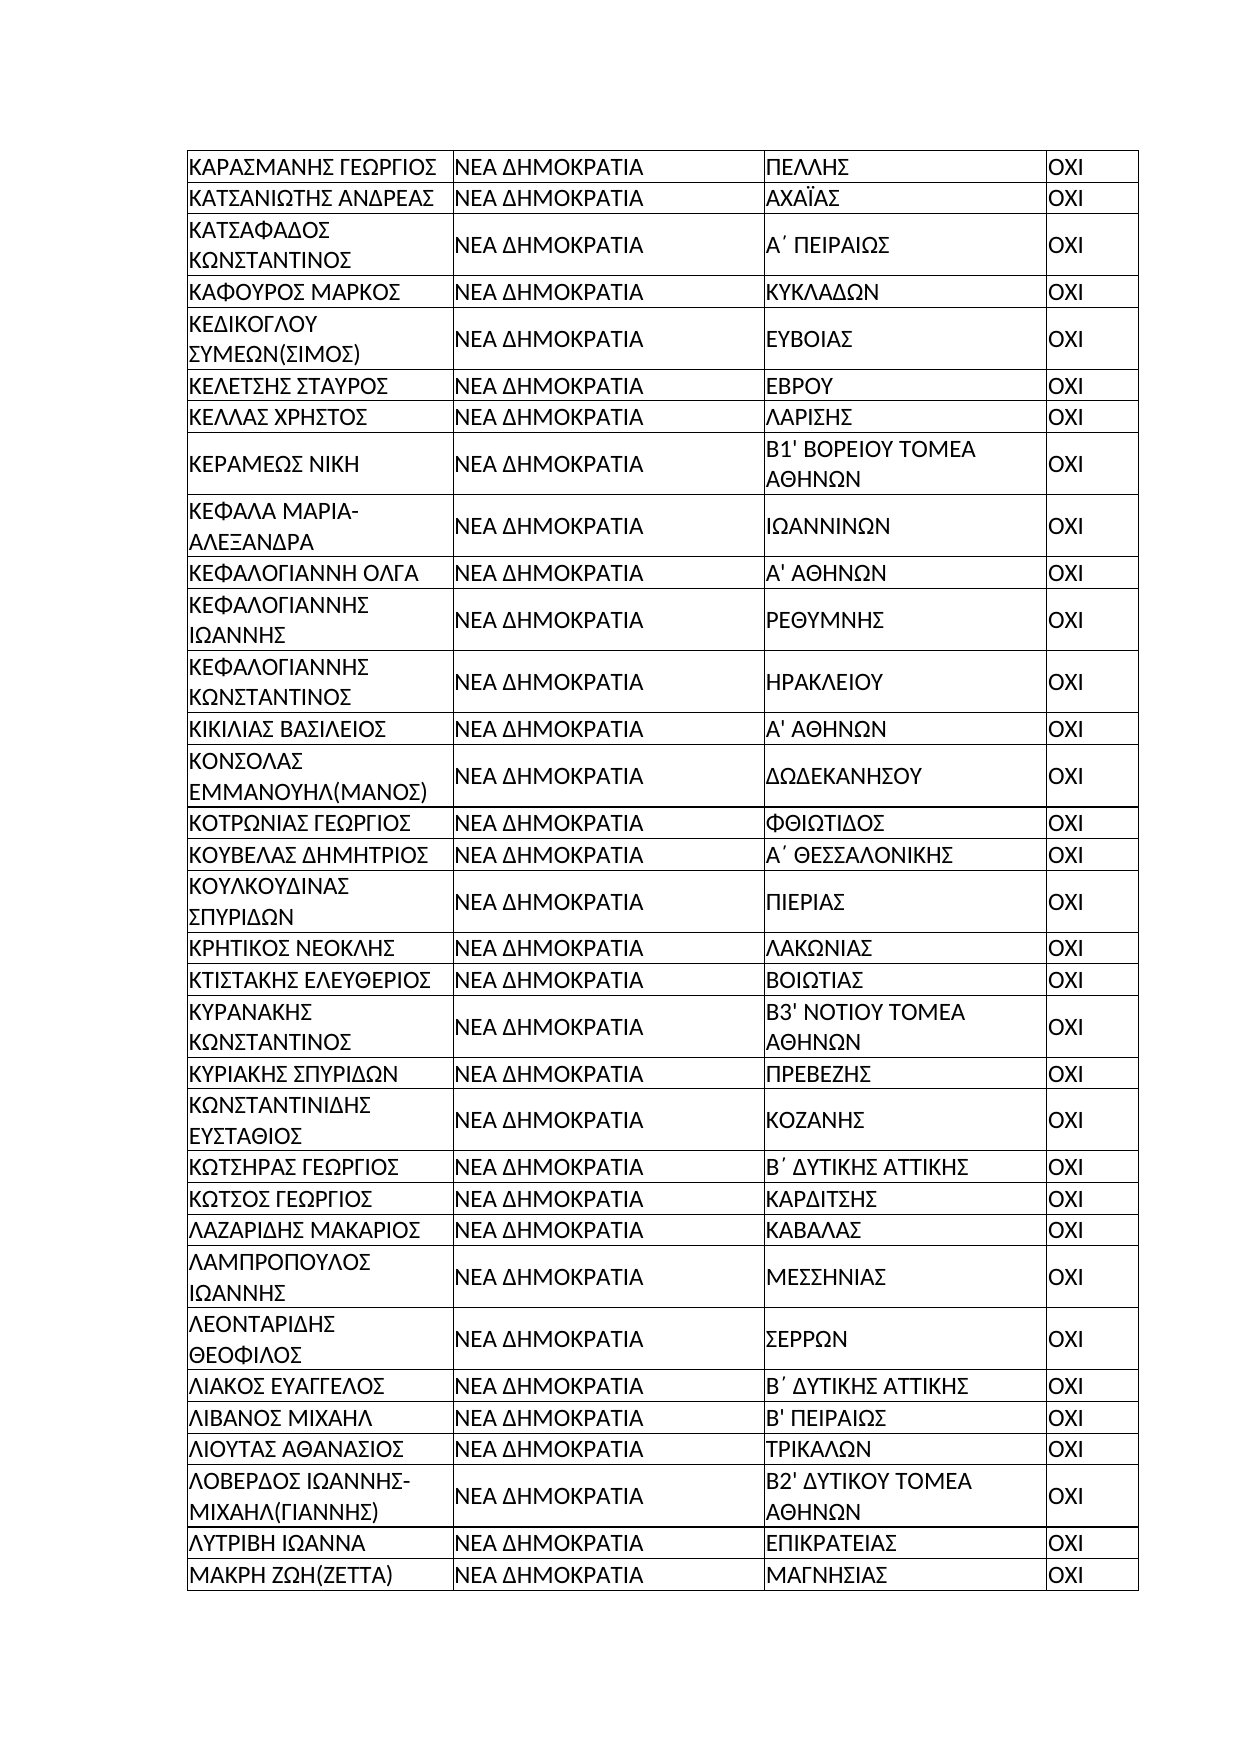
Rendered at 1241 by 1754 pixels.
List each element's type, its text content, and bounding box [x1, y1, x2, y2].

table_cell ΟΧΙ [1047, 401, 1138, 432]
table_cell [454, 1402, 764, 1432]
table_cell ΝΕΑ ΔΗΜΟΚΡΑΤΙΑ [454, 308, 764, 369]
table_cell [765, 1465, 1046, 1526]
table_cell ΟΧΙ [1047, 745, 1138, 806]
table_cell ΝΕΑ ΔΗΜΟΚΡΑΤΙΑ [454, 933, 764, 963]
table_cell ΚΕΦΑΛΟΓΙΑΝΝΗΣ ΚΩΝΣΤΑΝΤΙΝΟΣ [188, 651, 453, 712]
table_cell ΟΧΙ [1047, 151, 1138, 182]
table_cell ΚΑΡΑΣΜΑΝΗΣ ΓΕΩΡΓΙΟΣ [188, 151, 453, 182]
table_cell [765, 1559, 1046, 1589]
table_cell Β1' ΒΟΡΕΙΟΥ ΤΟΜΕΑ ΑΘΗΝΩΝ [765, 433, 1046, 494]
table_cell ΝΕΑ ΔΗΜΟΚΡΑΤΙΑ [454, 495, 764, 556]
table_cell ΚΑΡΔΙΤΣΗΣ [765, 1183, 1046, 1213]
table_cell ΟΧΙ [1047, 183, 1138, 213]
table_cell Β΄ ΔΥΤΙΚΗΣ ΑΤΤΙΚΗΣ [765, 1151, 1046, 1182]
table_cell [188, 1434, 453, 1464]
table_cell ΚΟΤΡΩΝΙΑΣ ΓΕΩΡΓΙΟΣ [188, 808, 453, 838]
table_cell ΕΒΡΟΥ [765, 370, 1046, 400]
table_cell ΝΕΑ ΔΗΜΟΚΡΑΤΙΑ [454, 214, 764, 275]
table_cell ΚΙΚΙΛΙΑΣ ΒΑΣΙΛΕΙΟΣ [188, 713, 453, 744]
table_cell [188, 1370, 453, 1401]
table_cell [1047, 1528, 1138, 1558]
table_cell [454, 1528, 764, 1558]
table_cell ΟΧΙ [1047, 214, 1138, 275]
table_cell ΑΧΑΪΑΣ [765, 183, 1046, 213]
table_cell ΛΑΜΠΡΟΠΟΥΛΟΣ ΙΩΑΝΝΗΣ [188, 1246, 453, 1307]
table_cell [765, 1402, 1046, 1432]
table_cell ΛΑΡΙΣΗΣ [765, 401, 1046, 432]
table_cell Α' ΑΘΗΝΩΝ [765, 557, 1046, 588]
table_cell ΝΕΑ ΔΗΜΟΚΡΑΤΙΑ [454, 1183, 764, 1213]
table_cell ΚΡΗΤΙΚΟΣ ΝΕΟΚΛΗΣ [188, 933, 453, 963]
table_cell ΟΧΙ [1047, 276, 1138, 307]
table_cell ΚΕΛΛΑΣ ΧΡΗΣΤΟΣ [188, 401, 453, 432]
table_cell ΟΧΙ [1047, 964, 1138, 995]
table_cell ΟΧΙ [1047, 713, 1138, 744]
table_cell ΝΕΑ ΔΗΜΟΚΡΑΤΙΑ [454, 1246, 764, 1307]
table_cell ΟΧΙ [1047, 839, 1138, 869]
table_cell ΝΕΑ ΔΗΜΟΚΡΑΤΙΑ [454, 183, 764, 213]
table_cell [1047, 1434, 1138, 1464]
table_cell ΚΕΦΑΛΟΓΙΑΝΝΗ ΟΛΓΑ [188, 557, 453, 588]
table_cell ΝΕΑ ΔΗΜΟΚΡΑΤΙΑ [454, 401, 764, 432]
table_cell ΠΙΕΡΙΑΣ [765, 871, 1046, 932]
table_cell ΝΕΑ ΔΗΜΟΚΡΑΤΙΑ [454, 1308, 764, 1369]
table_cell ΝΕΑ ΔΗΜΟΚΡΑΤΙΑ [454, 1215, 764, 1245]
table_cell ΝΕΑ ΔΗΜΟΚΡΑΤΙΑ [454, 589, 764, 650]
table_cell ΛΕΟΝΤΑΡΙΔΗΣ ΘΕΟΦΙΛΟΣ [188, 1308, 453, 1369]
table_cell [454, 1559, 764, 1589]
table_cell ΟΧΙ [1047, 1215, 1138, 1245]
table_cell ΟΧΙ [1047, 651, 1138, 712]
table_cell ΚΕΦΑΛΑ ΜΑΡΙΑ-ΑΛΕΞΑΝΔΡΑ [188, 495, 453, 556]
table_cell ΛΑΖΑΡΙΔΗΣ ΜΑΚΑΡΙΟΣ [188, 1215, 453, 1245]
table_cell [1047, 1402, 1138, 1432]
table_cell ΝΕΑ ΔΗΜΟΚΡΑΤΙΑ [454, 276, 764, 307]
table_cell ΚΩΤΣΗΡΑΣ ΓΕΩΡΓΙΟΣ [188, 1151, 453, 1182]
table_cell ΚΑΤΣΑΝΙΩΤΗΣ ΑΝΔΡΕΑΣ [188, 183, 453, 213]
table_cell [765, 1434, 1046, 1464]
table_cell ΝΕΑ ΔΗΜΟΚΡΑΤΙΑ [454, 964, 764, 995]
table_cell ΛΑΚΩΝΙΑΣ [765, 933, 1046, 963]
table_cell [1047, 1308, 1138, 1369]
table_cell ΚΕΛΕΤΣΗΣ ΣΤΑΥΡΟΣ [188, 370, 453, 400]
table_cell ΝΕΑ ΔΗΜΟΚΡΑΤΙΑ [454, 839, 764, 869]
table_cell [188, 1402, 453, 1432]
table_cell ΝΕΑ ΔΗΜΟΚΡΑΤΙΑ [454, 808, 764, 838]
table_cell ΝΕΑ ΔΗΜΟΚΡΑΤΙΑ [454, 1151, 764, 1182]
table_cell ΔΩΔΕΚΑΝΗΣΟΥ [765, 745, 1046, 806]
table_cell ΟΧΙ [1047, 1058, 1138, 1088]
table_cell ΝΕΑ ΔΗΜΟΚΡΑΤΙΑ [454, 1089, 764, 1150]
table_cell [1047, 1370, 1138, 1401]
table_cell ΚΕΔΙΚΟΓΛΟΥ ΣΥΜΕΩΝ(ΣΙΜΟΣ) [188, 308, 453, 369]
table_cell ΝΕΑ ΔΗΜΟΚΡΑΤΙΑ [454, 433, 764, 494]
table_cell ΟΧΙ [1047, 996, 1138, 1057]
table_cell ΝΕΑ ΔΗΜΟΚΡΑΤΙΑ [454, 370, 764, 400]
table_cell ΚΑΤΣΑΦΑΔΟΣ ΚΩΝΣΤΑΝΤΙΝΟΣ [188, 214, 453, 275]
table_cell ΝΕΑ ΔΗΜΟΚΡΑΤΙΑ [454, 151, 764, 182]
table_cell ΙΩΑΝΝΙΝΩΝ [765, 495, 1046, 556]
table_cell ΟΧΙ [1047, 495, 1138, 556]
table_cell ΚΕΡΑΜΕΩΣ ΝΙΚΗ [188, 433, 453, 494]
table_cell Α΄ ΘΕΣΣΑΛΟΝΙΚΗΣ [765, 839, 1046, 869]
table_cell ΟΧΙ [1047, 871, 1138, 932]
table_cell ΚΟΝΣΟΛΑΣ ΕΜΜΑΝΟΥΗΛ(ΜΑΝΟΣ) [188, 745, 453, 806]
table_cell ΠΡΕΒΕΖΗΣ [765, 1058, 1046, 1088]
table_cell Α' ΑΘΗΝΩΝ [765, 713, 1046, 744]
table_cell ΚΥΚΛΑΔΩΝ [765, 276, 1046, 307]
table_cell ΟΧΙ [1047, 1089, 1138, 1150]
table_cell ΟΧΙ [1047, 933, 1138, 963]
table_cell ΟΧΙ [1047, 433, 1138, 494]
table_cell ΚΩΤΣΟΣ ΓΕΩΡΓΙΟΣ [188, 1183, 453, 1213]
table_cell ΟΧΙ [1047, 557, 1138, 588]
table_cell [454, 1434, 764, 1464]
table_cell ΚΟΖΑΝΗΣ [765, 1089, 1046, 1150]
table_cell ΝΕΑ ΔΗΜΟΚΡΑΤΙΑ [454, 871, 764, 932]
table_cell Β3' ΝΟΤΙΟΥ ΤΟΜΕΑ ΑΘΗΝΩΝ [765, 996, 1046, 1057]
table_cell ΟΧΙ [1047, 1183, 1138, 1213]
table_cell ΝΕΑ ΔΗΜΟΚΡΑΤΙΑ [454, 713, 764, 744]
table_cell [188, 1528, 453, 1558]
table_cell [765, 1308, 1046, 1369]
table_cell ΚΥΡΙΑΚΗΣ ΣΠΥΡΙΔΩΝ [188, 1058, 453, 1088]
table_cell ΦΘΙΩΤΙΔΟΣ [765, 808, 1046, 838]
table_cell ΟΧΙ [1047, 589, 1138, 650]
table_cell ΟΧΙ [1047, 1246, 1138, 1307]
table_cell ΒΟΙΩΤΙΑΣ [765, 964, 1046, 995]
table_cell ΝΕΑ ΔΗΜΟΚΡΑΤΙΑ [454, 745, 764, 806]
table_cell ΝΕΑ ΔΗΜΟΚΡΑΤΙΑ [454, 651, 764, 712]
table_cell ΟΧΙ [1047, 370, 1138, 400]
table_cell ΝΕΑ ΔΗΜΟΚΡΑΤΙΑ [454, 557, 764, 588]
table_cell ΚΥΡΑΝΑΚΗΣ ΚΩΝΣΤΑΝΤΙΝΟΣ [188, 996, 453, 1057]
table_cell ΚΑΒΑΛΑΣ [765, 1215, 1046, 1245]
table_cell ΚΤΙΣΤΑΚΗΣ ΕΛΕΥΘΕΡΙΟΣ [188, 964, 453, 995]
table_cell ΗΡΑΚΛΕΙΟΥ [765, 651, 1046, 712]
table_cell ΝΕΑ ΔΗΜΟΚΡΑΤΙΑ [454, 996, 764, 1057]
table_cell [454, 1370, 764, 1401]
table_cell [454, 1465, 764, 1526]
table_cell ΡΕΘΥΜΝΗΣ [765, 589, 1046, 650]
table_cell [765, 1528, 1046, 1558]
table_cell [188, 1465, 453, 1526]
table_cell ΚΟΥΒΕΛΑΣ ΔΗΜΗΤΡΙΟΣ [188, 839, 453, 869]
table_cell ΚΩΝΣΤΑΝΤΙΝΙΔΗΣ ΕΥΣΤΑΘΙΟΣ [188, 1089, 453, 1150]
table_cell Α΄ ΠΕΙΡΑΙΩΣ [765, 214, 1046, 275]
table_cell ΟΧΙ [1047, 808, 1138, 838]
table_cell ΜΕΣΣΗΝΙΑΣ [765, 1246, 1046, 1307]
table_cell ΠΕΛΛΗΣ [765, 151, 1046, 182]
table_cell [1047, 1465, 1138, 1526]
table_cell ΚΟΥΛΚΟΥΔΙΝΑΣ ΣΠΥΡΙΔΩΝ [188, 871, 453, 932]
table_cell ΟΧΙ [1047, 1151, 1138, 1182]
table_cell ΚΕΦΑΛΟΓΙΑΝΝΗΣ ΙΩΑΝΝΗΣ [188, 589, 453, 650]
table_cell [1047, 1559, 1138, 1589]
table_cell ΕΥΒΟΙΑΣ [765, 308, 1046, 369]
table_cell ΝΕΑ ΔΗΜΟΚΡΑΤΙΑ [454, 1058, 764, 1088]
table_cell ΟΧΙ [1047, 308, 1138, 369]
table_cell ΚΑΦΟΥΡΟΣ ΜΑΡΚΟΣ [188, 276, 453, 307]
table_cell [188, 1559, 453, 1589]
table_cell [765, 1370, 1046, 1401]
